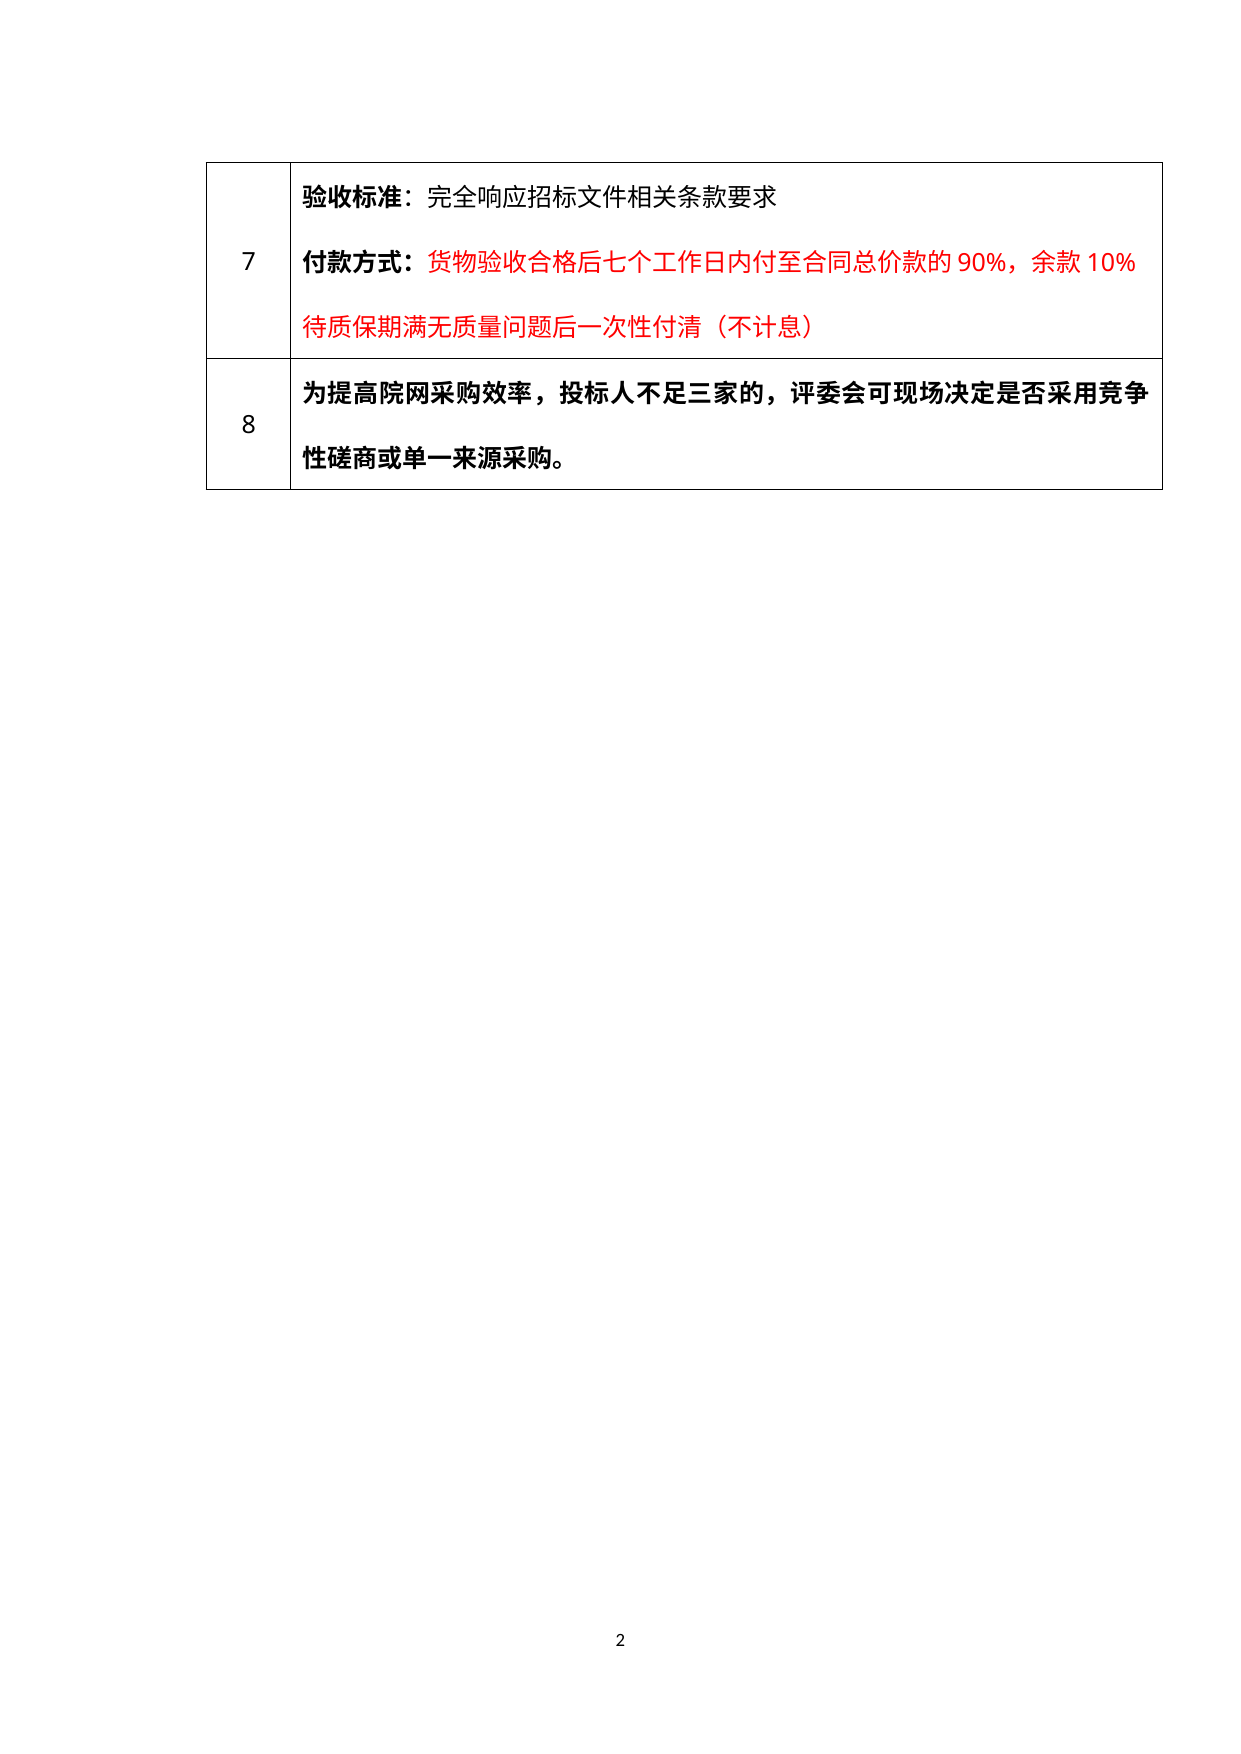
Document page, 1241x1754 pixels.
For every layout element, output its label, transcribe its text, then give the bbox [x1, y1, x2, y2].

table_cell 为提高院网采购效率，投标人不足三家的，评委会可现场决定是否采用竞争性磋商或单一来源采购。 [291, 359, 1162, 489]
table_cell 7 [207, 163, 290, 358]
table_cell 8 [207, 359, 290, 489]
table_cell 验收标准：完全响应招标文件相关条款要求 付款方式：货物验收合格后七个工作日内付至合同总价款的90%，余款10%待质保期满无质量问题后一次性付清（不计息） [291, 163, 1162, 358]
